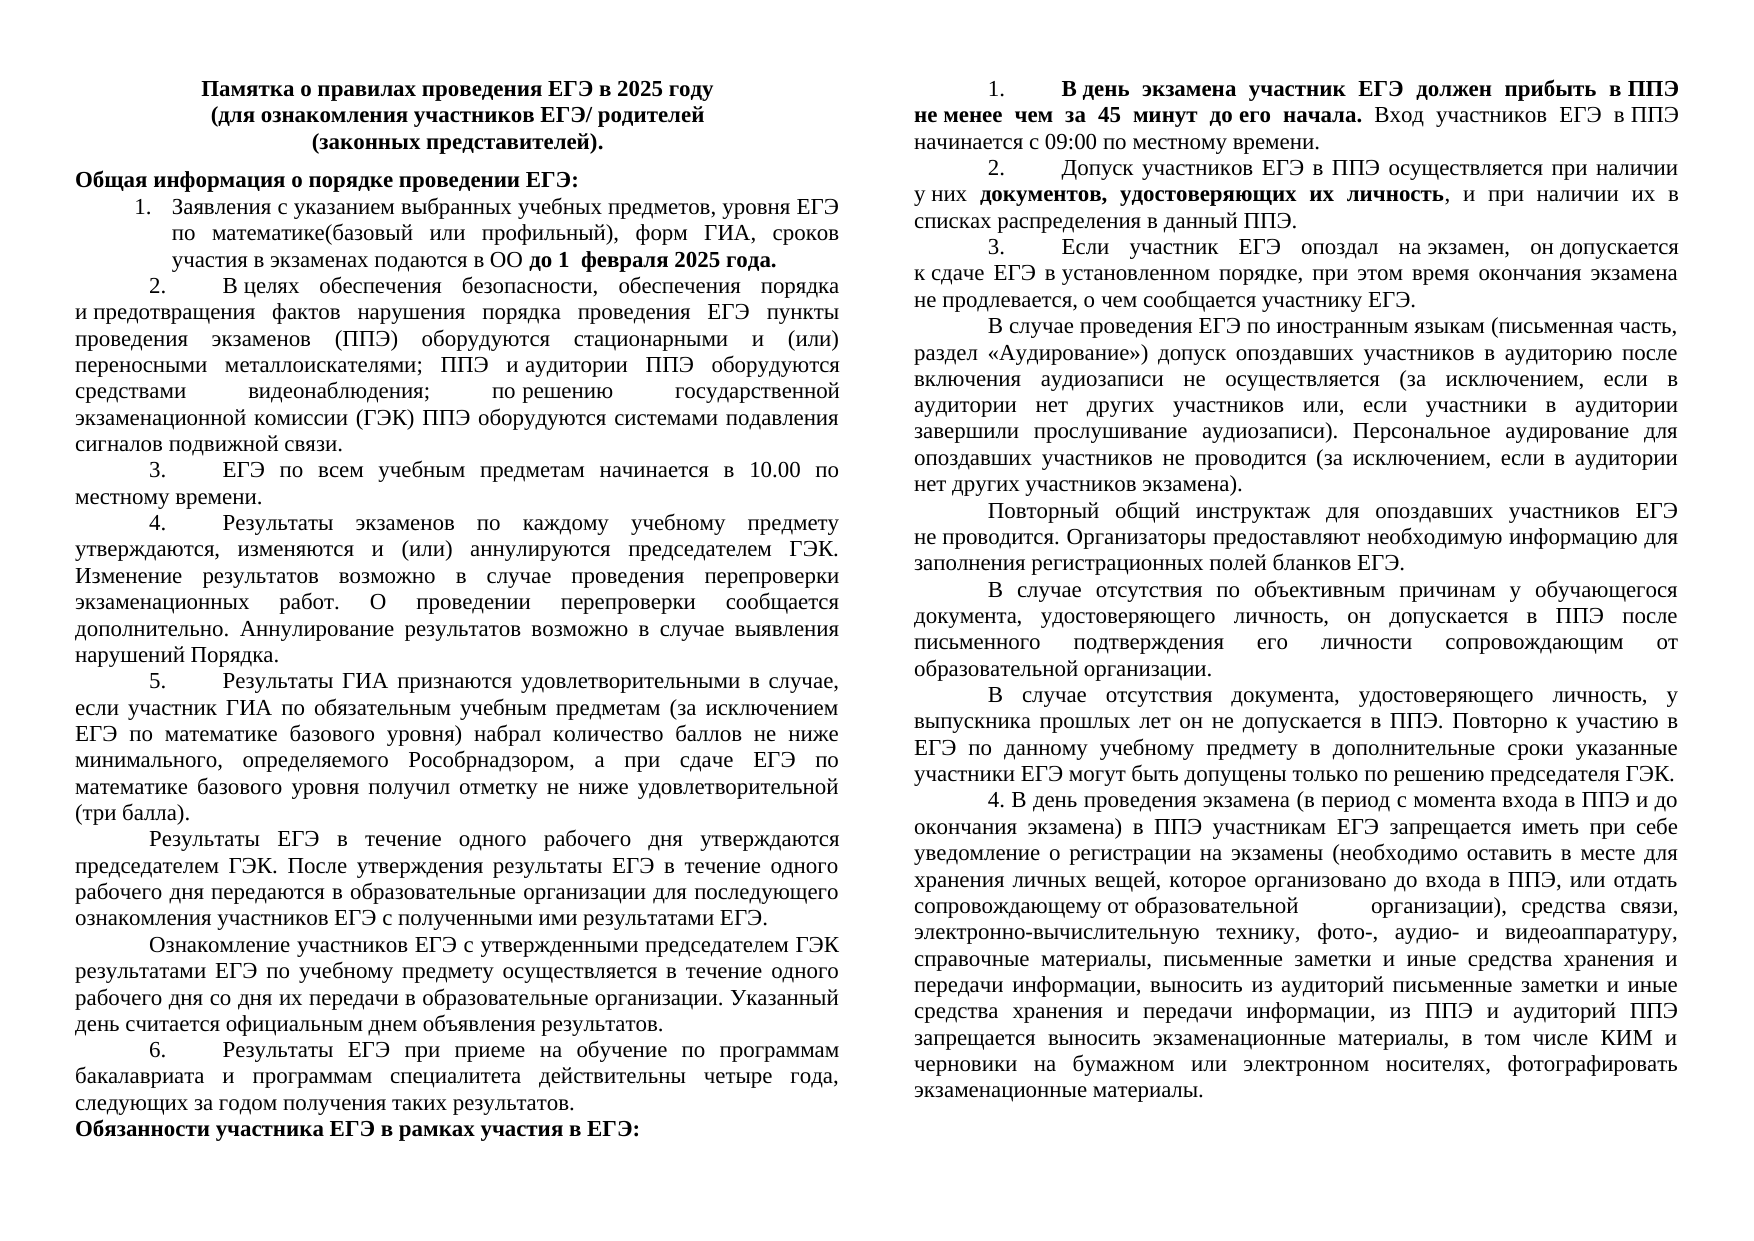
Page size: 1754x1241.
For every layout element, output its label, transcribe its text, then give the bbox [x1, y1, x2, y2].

list Результаты экзаменов по каждому учебному предмету утверждаются, изменяются и (или) аннулируются председателем ГЭК. Изменение результатов возможно в случае проведения перепроверки экзаменационных работ. О проведении перепроверки сообщается дополнительно. Аннулирование результатов возможно в случае выявления нарушений Порядка. [75, 509, 840, 667]
list В целях обеспечения безопасности, обеспечения порядка и предотвращения фактов нарушения порядка проведения ЕГЭ пункты проведения экзаменов (ППЭ) оборудуются стационарными и (или) переносными металлоискателями; ППЭ и аудитории ППЭ оборудуются средствами видеонаблюдения; по решению государственной экзаменационной комиссии (ГЭК) ППЭ оборудуются системами подавления сигналов подвижной связи. [75, 272, 840, 456]
list Заявления с указанием выбранных учебных предметов, уровня ЕГЭ по математике(базовый или профильный), форм ГИА, сроков участия в экзаменах подаются в ОО до 1 февраля 2025 года. [134, 193, 840, 272]
list Если участник ЕГЭ опоздал на экзамен, он допускается к сдаче ЕГЭ в установленном порядке, при этом время окончания экзамена не продлевается, о чем сообщается участнику ЕГЭ. [914, 233, 1679, 312]
text Ознакомление участников ЕГЭ с утвержденными председателем ГЭК результатами ЕГЭ по учебному предмету осуществляется в течение одного рабочего дня со дня их передачи в образовательные организации. Указанный день считается официальным днем объявления результатов. [75, 931, 840, 1036]
list ЕГЭ по всем учебным предметам начинается в 10.00 по местному времени. [75, 456, 840, 509]
text Повторный общий инструктаж для опоздавших участников ЕГЭ не проводится. Организаторы предоставляют необходимую информацию для заполнения регистрационных полей бланков ЕГЭ. [914, 497, 1679, 576]
text Обязанности участника ЕГЭ в рамках участия в ЕГЭ: [75, 1115, 840, 1142]
list Памятка о правилах проведения ЕГЭ в 2025 году (для ознакомления участников ЕГЭ/ родителей (законных представителей). [75, 75, 840, 154]
list Результаты ЕГЭ при приеме на обучение по программам бакалавриата и программам специалитета действительны четыре года, следующих за годом получения таких результатов. [75, 1036, 840, 1115]
list Допуск участников ЕГЭ в ППЭ осуществляется при наличии у них документов, удостоверяющих их личность, и при наличии их в списках распределения в данный ППЭ. [914, 154, 1679, 233]
text Общая информация о порядке проведении ЕГЭ: [75, 167, 840, 193]
text Результаты ЕГЭ в течение одного рабочего дня утверждаются председателем ГЭК. После утверждения результаты ЕГЭ в течение одного рабочего дня передаются в образовательные организации для последующего ознакомления участников ЕГЭ с полученными ими результатами ЕГЭ. [75, 825, 840, 931]
text В случае отсутствия документа, удостоверяющего личность, у выпускника прошлых лет он не допускается в ППЭ. Повторно к участию в ЕГЭ по данному учебному предмету в дополнительные сроки указанные участники ЕГЭ могут быть допущены только по решению председателя ГЭК. [914, 681, 1679, 787]
text В случае отсутствия по объективным причинам у обучающегося документа, удостоверяющего личность, он допускается в ППЭ после письменного подтверждения его личности сопровождающим от образовательной организации. [914, 576, 1679, 681]
text В случае проведения ЕГЭ по иностранным языкам (письменная часть, раздел «Аудирование») допуск опоздавших участников в аудиторию после включения аудиозаписи не осуществляется (за исключением, если в аудитории нет других участников или, если участники в аудитории завершили прослушивание аудиозаписи). Персональное аудирование для опоздавших участников не проводится (за исключением, если в аудитории нет других участников экзамена). [914, 312, 1679, 497]
list Результаты ГИА признаются удовлетворительными в случае, если участник ГИА по обязательным учебным предметам (за исключением ЕГЭ по математике базового уровня) набрал количество баллов не ниже минимального, определяемого Рособрнадзором, а при сдаче ЕГЭ по математике базового уровня получил отметку не ниже удовлетворительной (три балла). [75, 667, 840, 825]
list В день экзамена участник ЕГЭ должен прибыть в ППЭ не менее чем за 45 минут до его начала. Вход участников ЕГЭ в ППЭ начинается с 09:00 по местному времени. [914, 75, 1679, 154]
text 4. В день проведения экзамена (в период с момента входа в ППЭ и до окончания экзамена) в ППЭ участникам ЕГЭ запрещается иметь при себе уведомление о регистрации на экзамены (необходимо оставить в месте для хранения личных вещей, которое организовано до входа в ППЭ, или отдать сопровождающему от образовательной организации), средства связи, электронно-вычислительную технику, фото-, аудио- и видеоаппаратуру, справочные материалы, письменные заметки и иные средства хранения и передачи информации, выносить из аудиторий письменные заметки и иные средства хранения и передачи информации, из ППЭ и аудиторий ППЭ запрещается выносить экзаменационные материалы, в том числе КИМ и черновики на бумажном или электронном носителях, фотографировать экзаменационные материалы. [914, 787, 1679, 1103]
